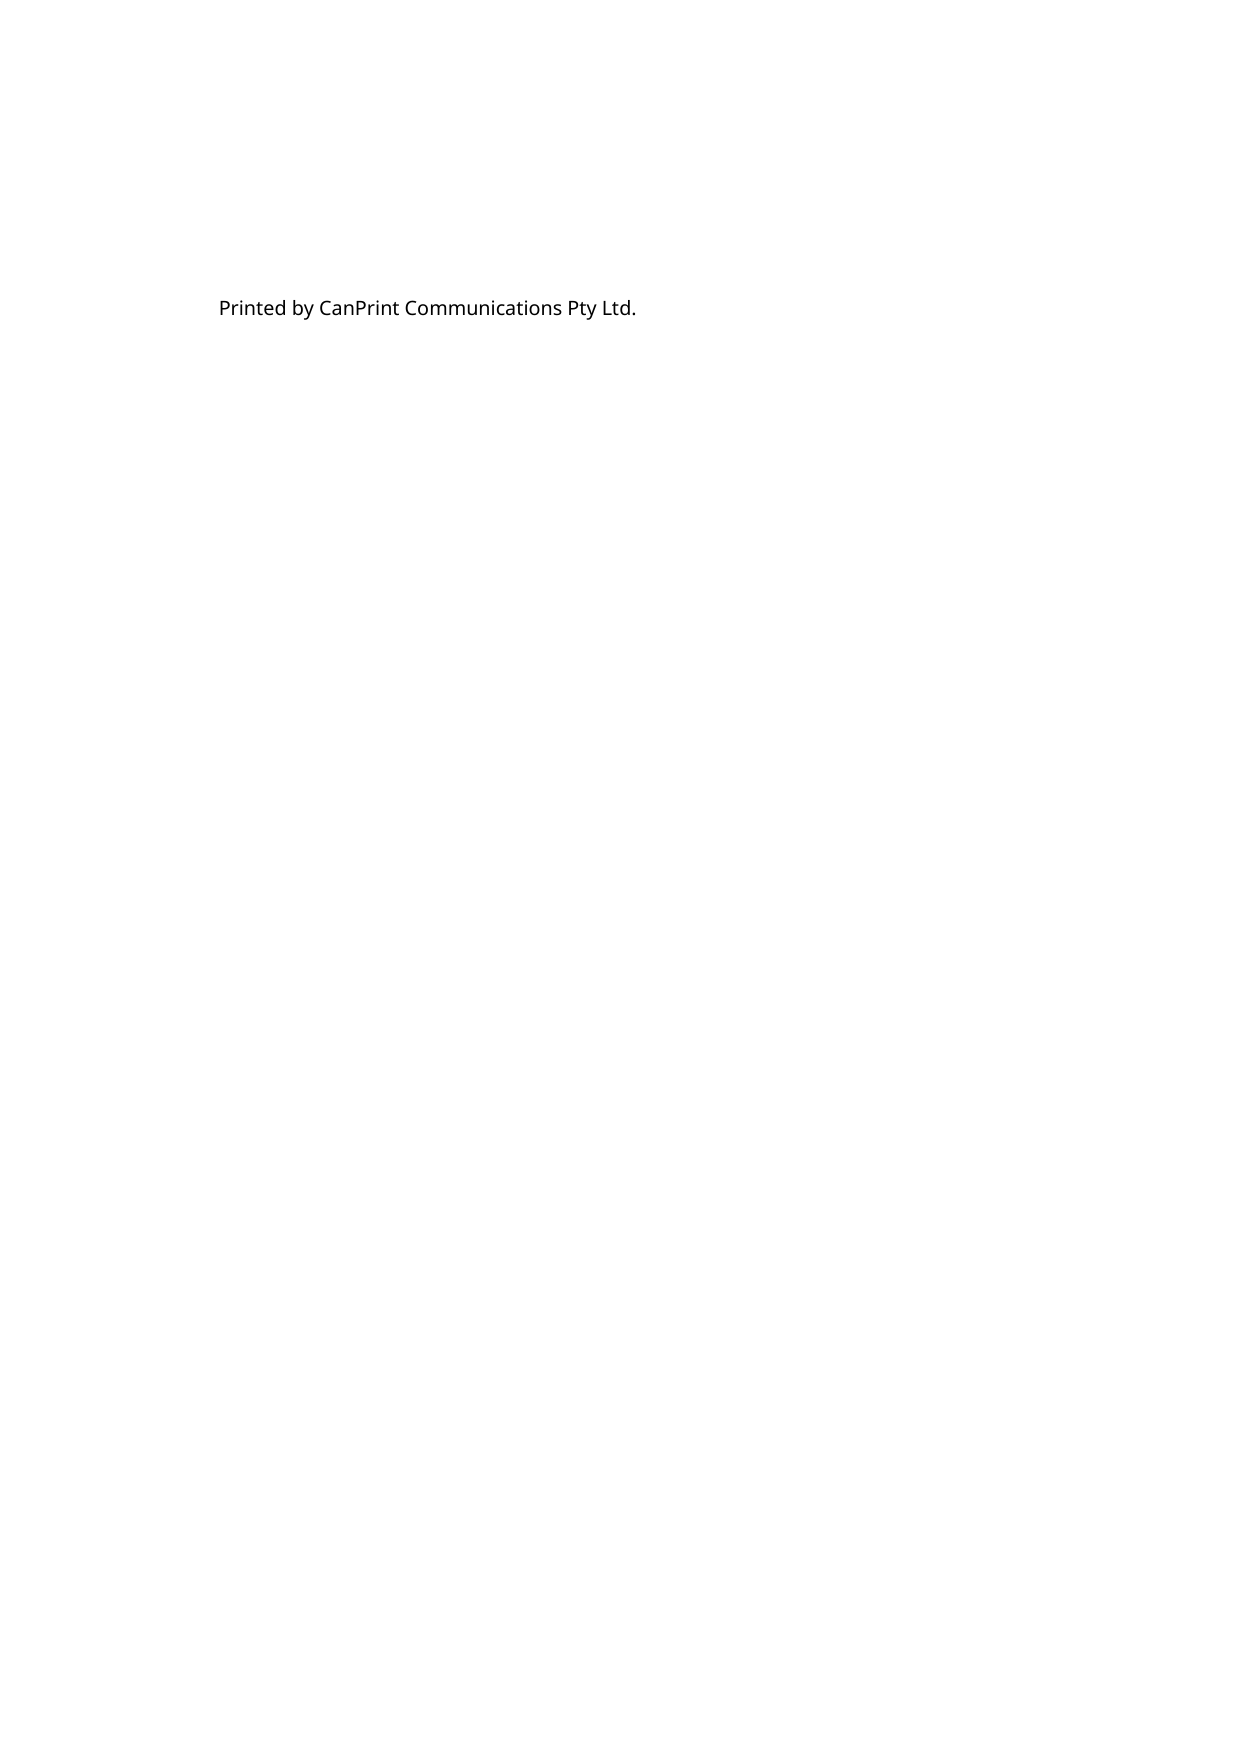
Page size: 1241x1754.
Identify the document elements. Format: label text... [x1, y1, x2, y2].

text Printed by CanPrint Communications Pty Ltd. [218, 295, 1022, 320]
